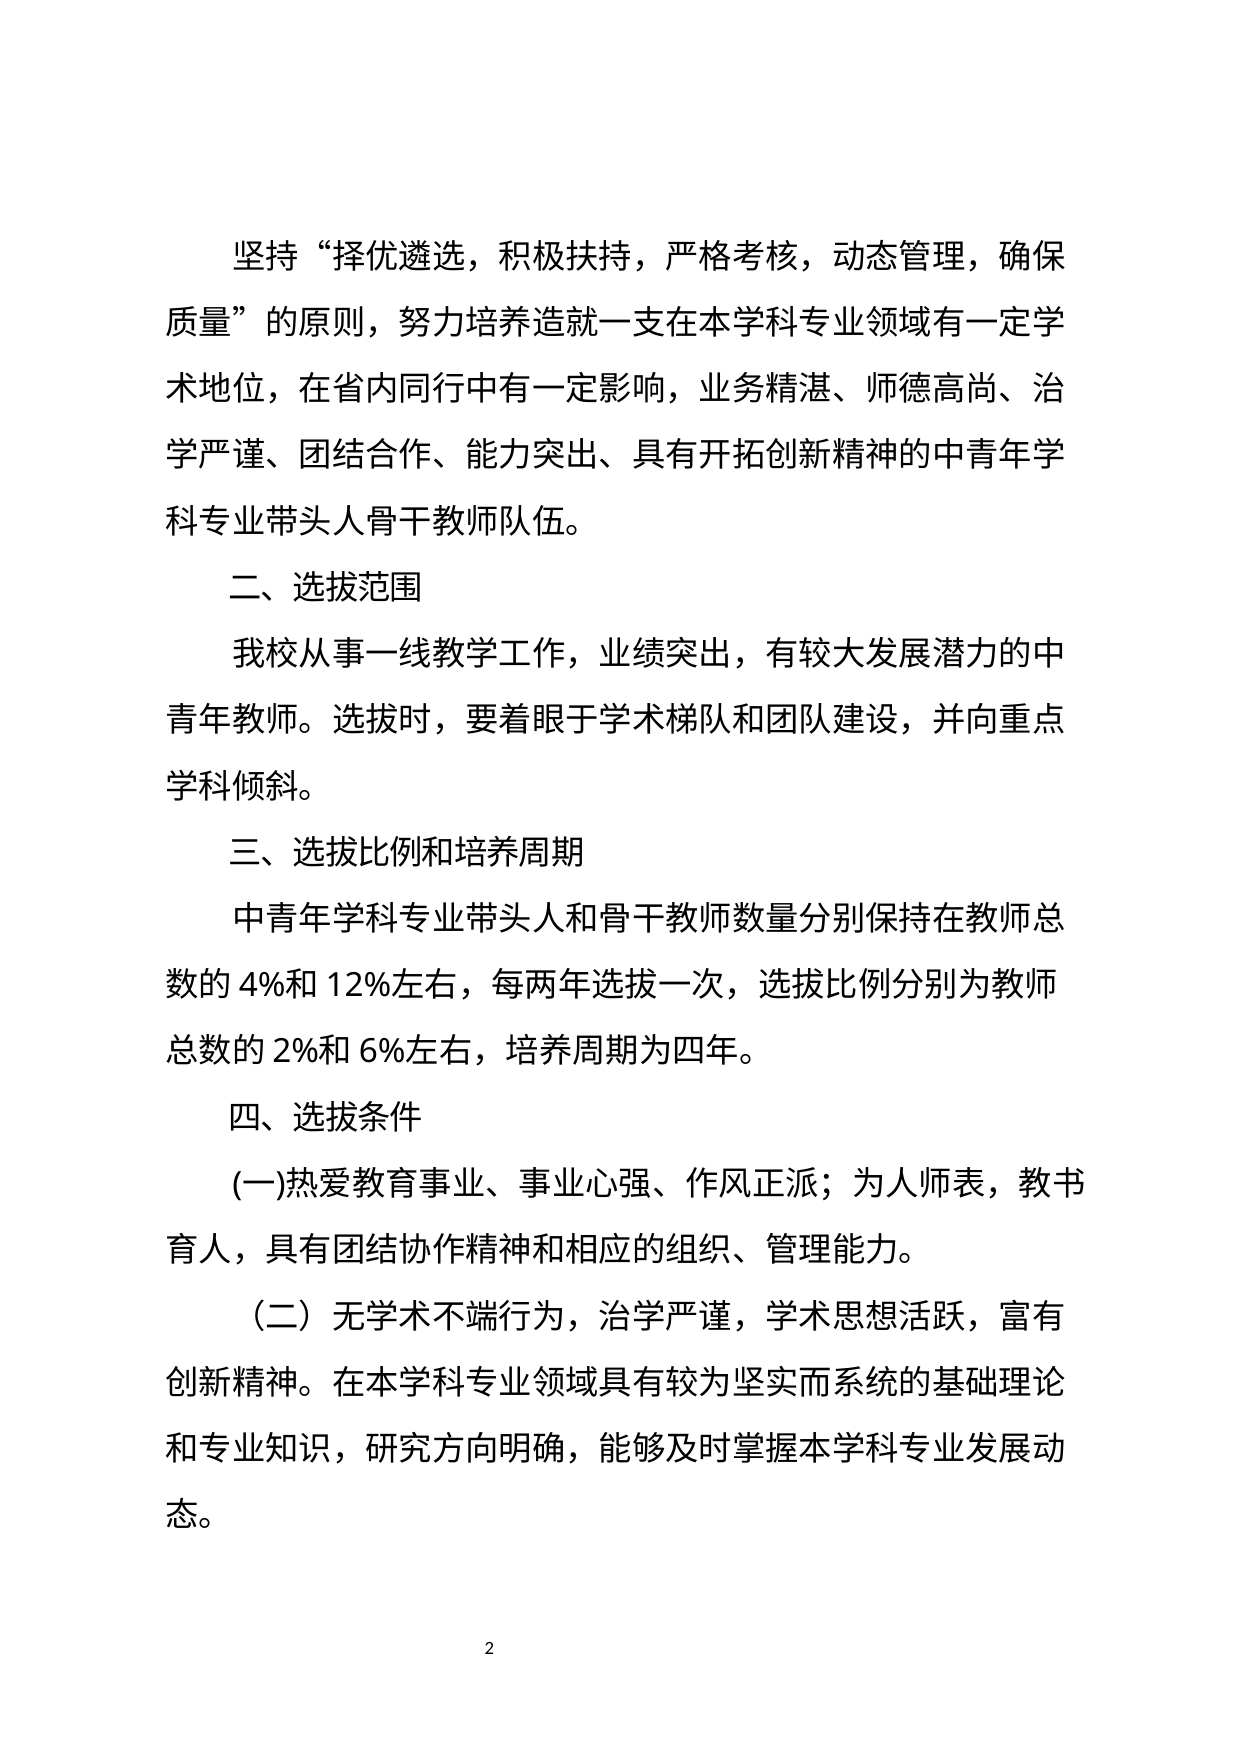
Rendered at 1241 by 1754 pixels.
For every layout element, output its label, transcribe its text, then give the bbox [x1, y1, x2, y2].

text (一)热爱教育事业、事业心强、作风正派；为人师表，教书育人，具有团结协作精神和相应的组织、管理能力。 [165, 1148, 1087, 1280]
text 三、选拔比例和培养周期 [165, 817, 1087, 883]
text 坚持“择优遴选，积极扶持，严格考核，动态管理，确保质量”的原则，努力培养造就一支在本学科专业领域有一定学术地位，在省内同行中有一定影响，业务精湛、师德高尚、治学严谨、团结合作、能力突出、具有开拓创新精神的中青年学科专业带头人骨干教师队伍。 [165, 220, 1087, 552]
text （二）无学术不端行为，治学严谨，学术思想活跃，富有创新精神。在本学科专业领域具有较为坚实而系统的基础理论和专业知识，研究方向明确，能够及时掌握本学科专业发展动态。 [165, 1280, 1087, 1545]
text 我校从事一线教学工作，业绩突出，有较大发展潜力的中青年教师。选拔时，要着眼于学术梯队和团队建设，并向重点学科倾斜。 [165, 618, 1087, 817]
text 中青年学科专业带头人和骨干教师数量分别保持在教师总数的4%和12%左右，每两年选拔一次，选拔比例分别为教师总数的2%和6%左右，培养周期为四年。 [165, 883, 1087, 1082]
text 四、选拔条件 [165, 1082, 1087, 1148]
text 二、选拔范围 [165, 552, 1087, 618]
